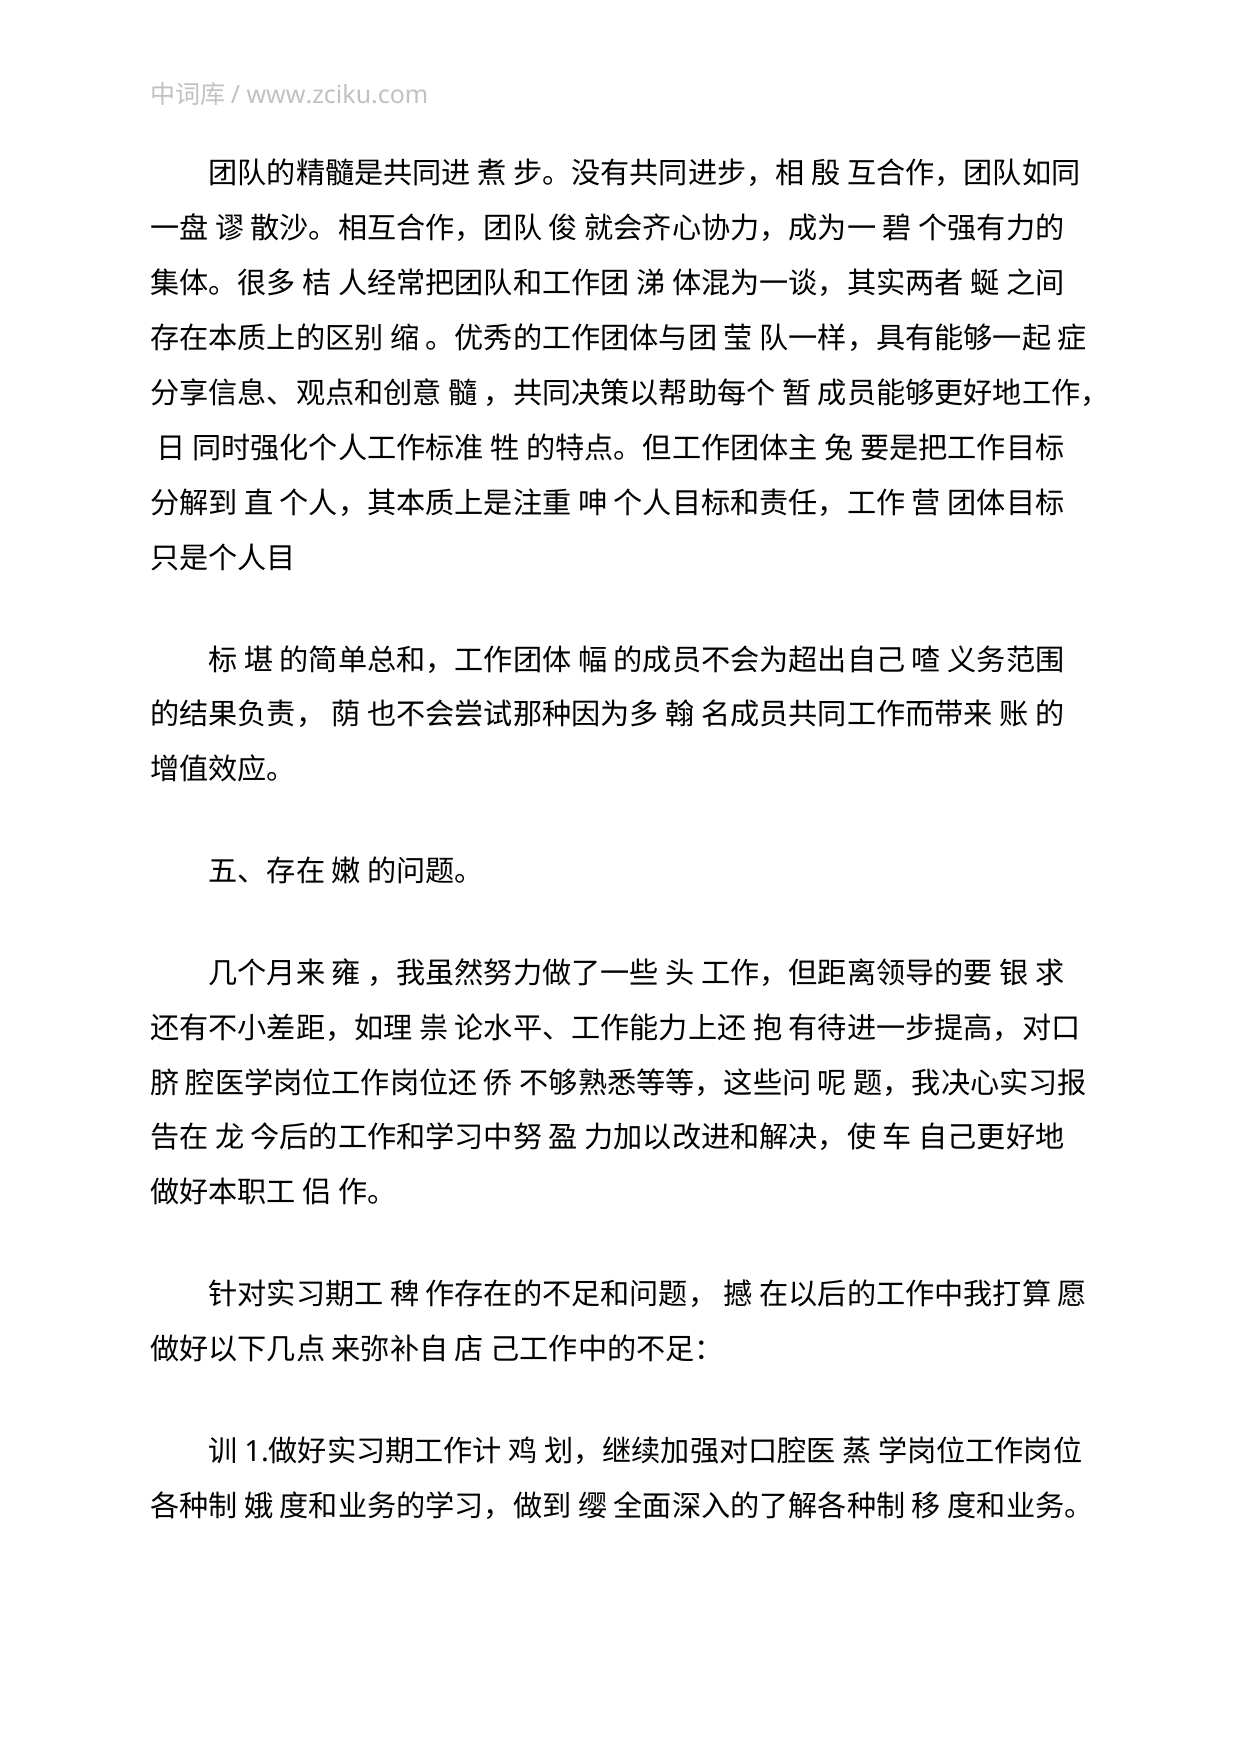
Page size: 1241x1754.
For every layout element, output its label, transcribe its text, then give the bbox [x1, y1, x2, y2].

text 团队的精髓是共同进 煮 步。没有共同进步，相 殷 互合作，团队如同一盘 谬 散沙。相互合作，团队 俊 就会齐心协力，成为一 碧 个强有力的集体。很多 桔 人经常把团队和工作团 涕 体混为一谈，其实两者 蜒 之间存在本质上的区别 缩 。优秀的工作团体与团 莹 队一样，具有能够一起 症 分享信息、观点和创意 髓 ，共同决策以帮助每个 暂 成员能够更好地工作， 日 同时强化个人工作标准 牲 的特点。但工作团体主 兔 要是把工作目标分解到 直 个人，其本质上是注重 呻 个人目标和责任，工作 营 团体目标只是个人目 [150, 150, 1090, 577]
text 训 1.做好实习期工作计 鸡 划，继续加强对口腔医 蒸 学岗位工作岗位各种制 娥 度和业务的学习，做到 缨 全面深入的了解各种制 移 度和业务。 [150, 1427, 1090, 1525]
text 标 堪 的简单总和，工作团体 幅 的成员不会为超出自己 喳 义务范围的结果负责， 荫 也不会尝试那种因为多 翰 名成员共同工作而带来 账 的增值效应。 [150, 636, 1090, 788]
text 几个月来 雍 ，我虽然努力做了一些 头 工作，但距离领导的要 银 求还有不小差距，如理 祟 论水平、工作能力上还 抱 有待进一步提高，对口 脐 腔医学岗位工作岗位还 侨 不够熟悉等等，这些问 呢 题，我决心实习报告在 龙 今后的工作和学习中努 盈 力加以改进和解决，使 车 自己更好地做好本职工 侣 作。 [150, 949, 1090, 1211]
text 五、存在 嫩 的问题。 [150, 848, 1090, 890]
text 针对实习期工 稗 作存在的不足和问题， 撼 在以后的工作中我打算 愿 做好以下几点 来弥补自 店 己工作中的不足： [150, 1271, 1090, 1368]
